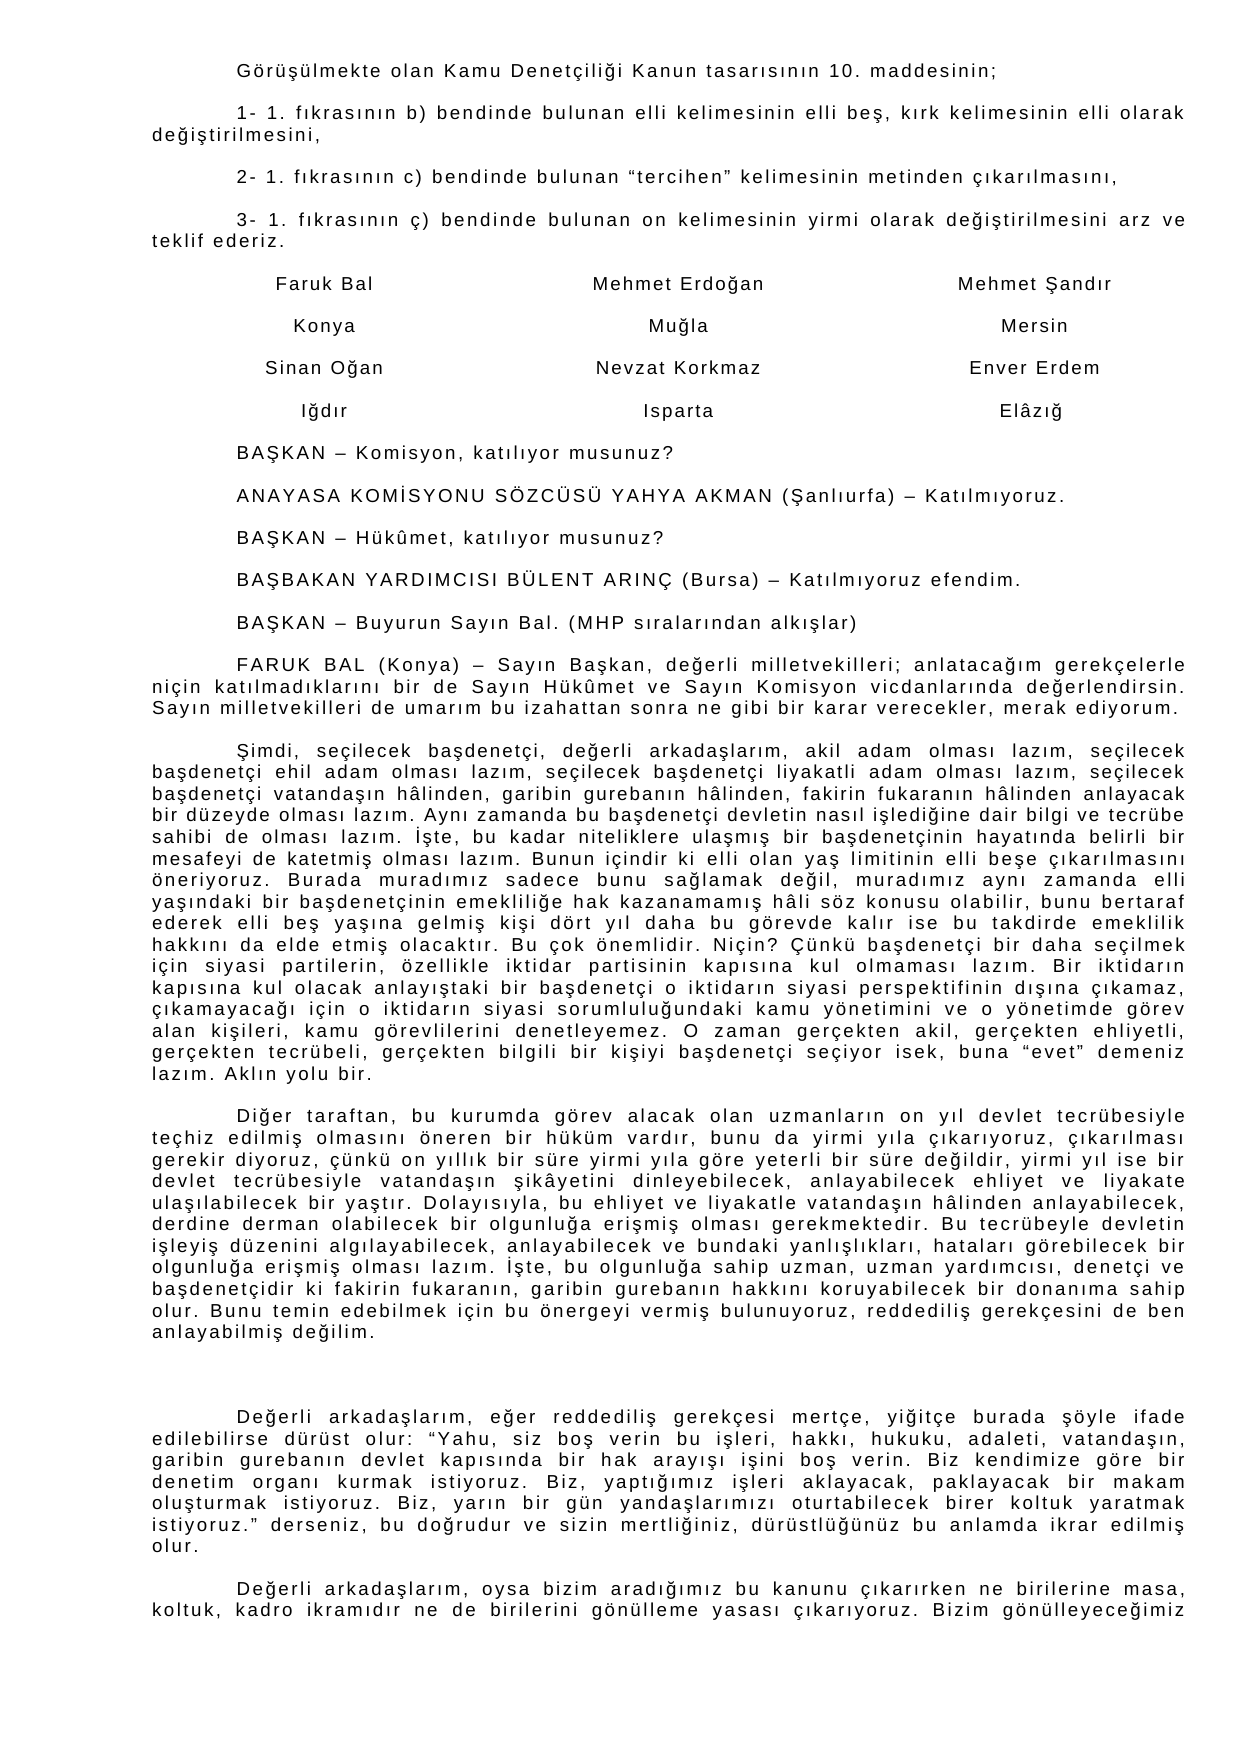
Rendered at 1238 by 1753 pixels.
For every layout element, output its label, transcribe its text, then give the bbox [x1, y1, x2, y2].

text Değerli arkadaşlarım, eğer reddediliş gerekçesi mertçe, yiğitçe burada şöyle ifade edilebilirse dürüst olur: “Yahu, siz boş verin bu işleri, hakkı, hukuku, adaleti, vatandaşın, garibin gurebanın devlet kapısında bir hak arayışı işini boş verin. Biz kendimize göre bir denetim organı kurmak istiyoruz. Biz, yaptığımız işleri aklayacak, paklayacak bir makam oluşturmak istiyoruz. Biz, yarın bir gün yandaşlarımızı oturtabilecek birer koltuk yaratmak istiyoruz.” derseniz, bu doğrudur ve sizin mertliğiniz, dürüstlüğünüz bu anlamda ikrar edilmiş olur. [152, 1406, 1186, 1557]
text Iğdır Isparta Elâzığ [152, 399, 1186, 421]
text BAŞBAKAN YARDIMCISI BÜLENT ARINÇ (Bursa) – Katılmıyoruz efendim. [152, 569, 1186, 591]
text 1- 1. fıkrasının b) bendinde bulunan elli kelimesinin elli beş, kırk kelimesinin elli olarak değiştirilmesini, [152, 102, 1186, 145]
text Diğer taraftan, bu kurumda görev alacak olan uzmanların on yıl devlet tecrübesiyle teçhiz edilmiş olmasını öneren bir hüküm vardır, bunu da yirmi yıla çıkarıyoruz, çıkarılması gerekir diyoruz, çünkü on yıllık bir süre yirmi yıla göre yeterli bir süre değildir, yirmi yıl ise bir devlet tecrübesiyle vatandaşın şikâyetini dinleyebilecek, anlayabilecek ehliyet ve liyakate ulaşılabilecek bir yaştır. Dolayısıyla, bu ehliyet ve liyakatle vatandaşın hâlinden anlayabilecek, derdine derman olabilecek bir olgunluğa erişmiş olması gerekmektedir. Bu tecrübeyle devletin işleyiş düzenini algılayabilecek, anlayabilecek ve bundaki yanlışlıkları, hataları görebilecek bir olgunluğa erişmiş olması lazım. İşte, bu olgunluğa sahip uzman, uzman yardımcısı, denetçi ve başdenetçidir ki fakirin fukaranın, garibin gurebanın hakkını koruyabilecek bir donanıma sahip olur. Bunu temin edebilmek için bu önergeyi vermiş bulunuyoruz, reddediliş gerekçesini de ben anlayabilmiş değilim. [152, 1105, 1186, 1342]
text Konya Muğla Mersin [152, 315, 1186, 336]
text BAŞKAN – Komisyon, katılıyor musunuz? [152, 442, 1186, 463]
text FARUK BAL (Konya) – Sayın Başkan, değerli milletvekilleri; anlatacağım gerekçelerle niçin katılmadıklarını bir de Sayın Hükûmet ve Sayın Komisyon vicdanlarında değerlendirsin. Sayın milletvekilleri de umarım bu izahattan sonra ne gibi bir karar verecekler, merak ediyorum. [152, 654, 1186, 719]
text ANAYASA KOMİSYONU SÖZCÜSÜ YAHYA AKMAN (Şanlıurfa) – Katılmıyoruz. [152, 484, 1186, 506]
text Şimdi, seçilecek başdenetçi, değerli arkadaşlarım, akil adam olması lazım, seçilecek başdenetçi ehil adam olması lazım, seçilecek başdenetçi liyakatli adam olması lazım, seçilecek başdenetçi vatandaşın hâlinden, garibin gurebanın hâlinden, fakirin fukaranın hâlinden anlayacak bir düzeyde olması lazım. Aynı zamanda bu başdenetçi devletin nasıl işlediğine dair bilgi ve tecrübe sahibi de olması lazım. İşte, bu kadar niteliklere ulaşmış bir başdenetçinin hayatında belirli bir mesafeyi de katetmiş olması lazım. Bunun içindir ki elli olan yaş limitinin elli beşe çıkarılmasını öneriyoruz. Burada muradımız sadece bunu sağlamak değil, muradımız aynı zamanda elli yaşındaki bir başdenetçinin emekliliğe hak kazanamamış hâli söz konusu olabilir, bunu bertaraf ederek elli beş yaşına gelmiş kişi dört yıl daha bu görevde kalır ise bu takdirde emeklilik hakkını da elde etmiş olacaktır. Bu çok önemlidir. Niçin? Çünkü başdenetçi bir daha seçilmek için siyasi partilerin, özellikle iktidar partisinin kapısına kul olmaması lazım. Bir iktidarın kapısına kul olacak anlayıştaki bir başdenetçi o iktidarın siyasi perspektifinin dışına çıkamaz, çıkamayacağı için o iktidarın siyasi sorumluluğundaki kamu yönetimini ve o yönetimde görev alan kişileri, kamu görevlilerini denetleyemez. O zaman gerçekten akil, gerçekten ehliyetli, gerçekten tecrübeli, gerçekten bilgili bir kişiyi başdenetçi seçiyor isek, buna “evet” demeniz lazım. Aklın yolu bir. [152, 739, 1186, 1084]
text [152, 1577, 1186, 1621]
text Sinan Oğan Nevzat Korkmaz Enver Erdem [152, 357, 1186, 379]
text BAŞKAN – Buyurun Sayın Bal. (MHP sıralarından alkışlar) [152, 612, 1186, 633]
text Faruk Bal Mehmet Erdoğan Mehmet Şandır [152, 272, 1186, 294]
text 3- 1. fıkrasının ç) bendinde bulunan on kelimesinin yirmi olarak değiştirilmesini arz ve teklif ederiz. [152, 208, 1186, 252]
text Görüşülmekte olan Kamu Denetçiliği Kanun tasarısının 10. maddesinin; [152, 60, 1186, 81]
text BAŞKAN – Hükûmet, katılıyor musunuz? [152, 527, 1186, 548]
text 2- 1. fıkrasının c) bendinde bulunan “tercihen” kelimesinin metinden çıkarılmasını, [152, 166, 1186, 188]
